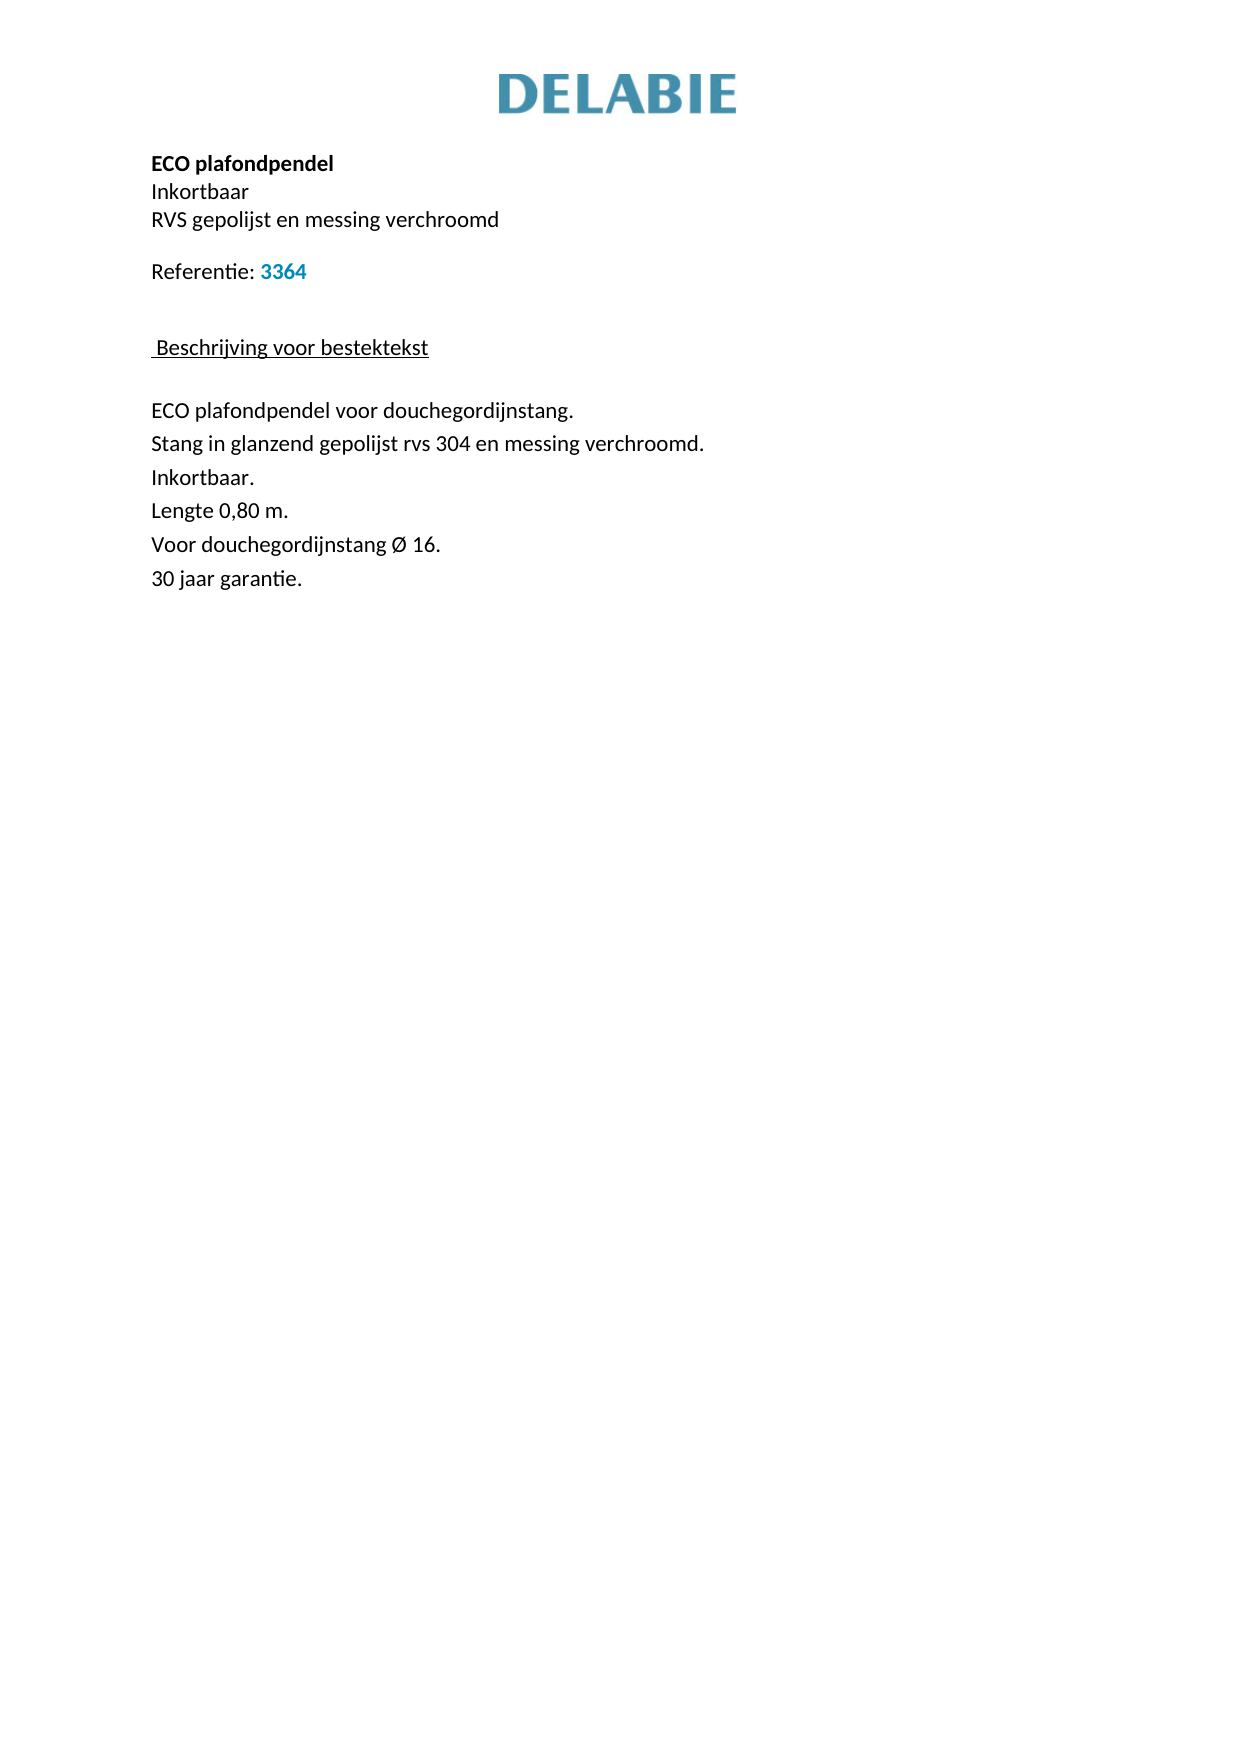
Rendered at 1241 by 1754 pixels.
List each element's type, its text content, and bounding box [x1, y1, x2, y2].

text 30 jaar garantie. [151, 564, 1084, 592]
text ECO plafondpendel [151, 149, 1084, 177]
text Lengte 0,80 m. [151, 497, 1084, 525]
text Stang in glanzend gepolijst rvs 304 en messing verchroomd. [151, 429, 1084, 458]
picture [497, 74, 738, 114]
text Beschrijving voor bestektekst [151, 333, 1084, 361]
text Inkortbaar [151, 177, 1084, 205]
text Inkortbaar. [151, 463, 1084, 491]
text Referentie: 3364 [151, 257, 1084, 285]
text RVS gepolijst en messing verchroomd [151, 205, 1084, 233]
text Voor douchegordijnstang Ø 16. [151, 530, 1084, 558]
text ECO plafondpendel voor douchegordijnstang. [151, 396, 1084, 424]
